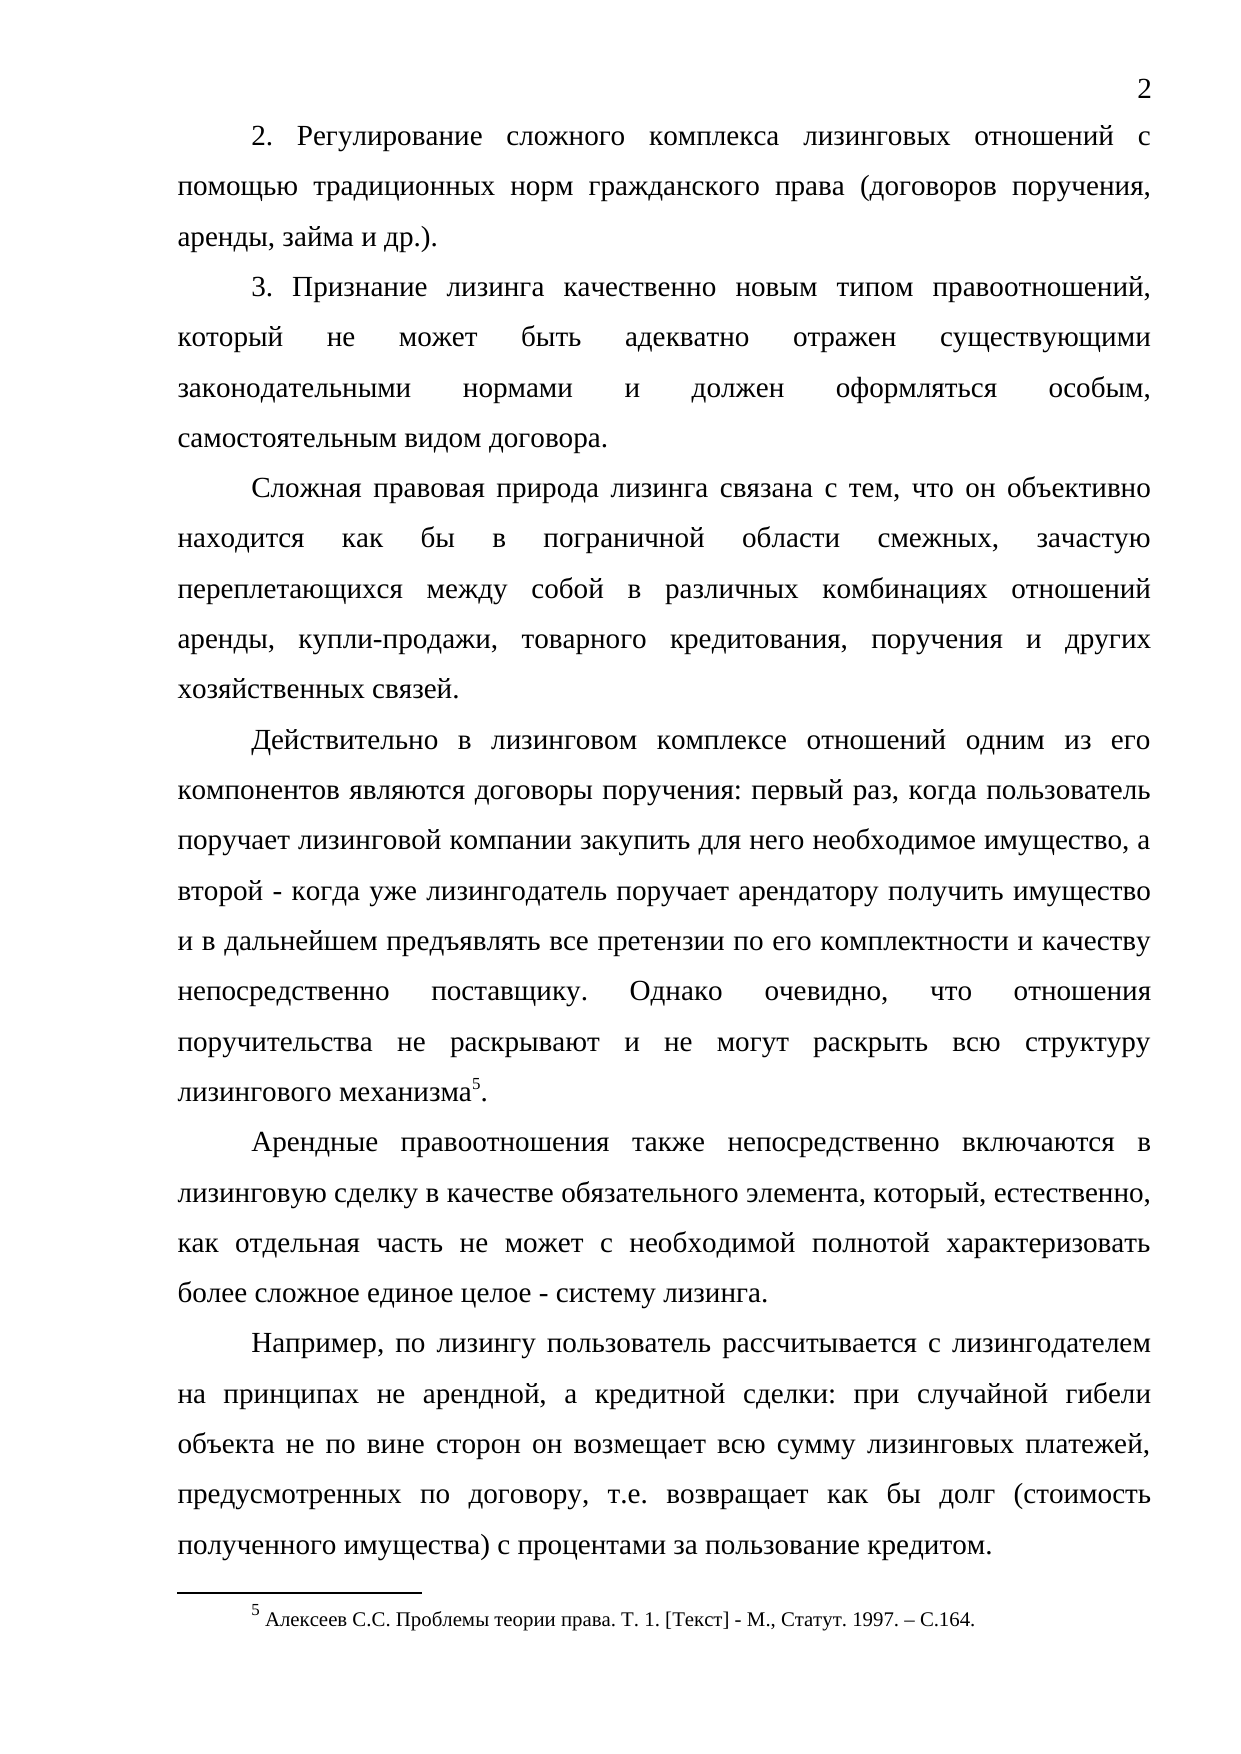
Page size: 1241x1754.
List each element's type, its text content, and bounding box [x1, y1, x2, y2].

text Арендные правоотношения также непосредственно включаются в лизинговую сделку в качестве обязательного элемента, который, естественно, как отдельная часть не может с необходимой полнотой характеризовать более сложное единое целое - систему лизинга. [177, 1124, 1152, 1309]
text Например, по лизингу пользователь рассчитывается с лизингодателем на принципах не арендной, а кредитной сделки: при случайной гибели объекта не по вине сторон он возмещает всю сумму лизинговых платежей, предусмотренных по договору, т.е. возвращает как бы долг (стоимость полученного имущества) с процентами за пользование кредитом. [177, 1326, 1152, 1560]
text Сложная правовая природа лизинга связана с тем, что он объективно находится как бы в пограничной области смежных, зачастую переплетающихся между собой в различных комбинациях отношений аренды, купли-продажи, товарного кредитования, поручения и других хозяйственных связей. [177, 470, 1152, 705]
text 2. Регулирование сложного комплекса лизинговых отношений с помощью традиционных норм гражданского права (договоров поручения, аренды, займа и др.). [177, 118, 1152, 252]
text Действительно в лизинговом комплексе отношений одним из его компонентов являются договоры поручения: первый раз, когда пользователь поручает лизинговой компании закупить для него необходимое имущество, а второй - когда уже лизингодатель поручает арендатору получить имущество и в дальнейшем предъявлять все претензии по его комплектности и качеству непосредственно поставщику. Однако очевидно, что отношения поручительства не раскрывают и не могут раскрыть всю структуру лизингового механизма. [177, 722, 1152, 1108]
text 3. Признание лизинга качественно новым типом правоотношений, который не может быть адекватно отражен существующими законодательными нормами и должен оформляться особым, самостоятельным видом договора. [177, 269, 1152, 453]
